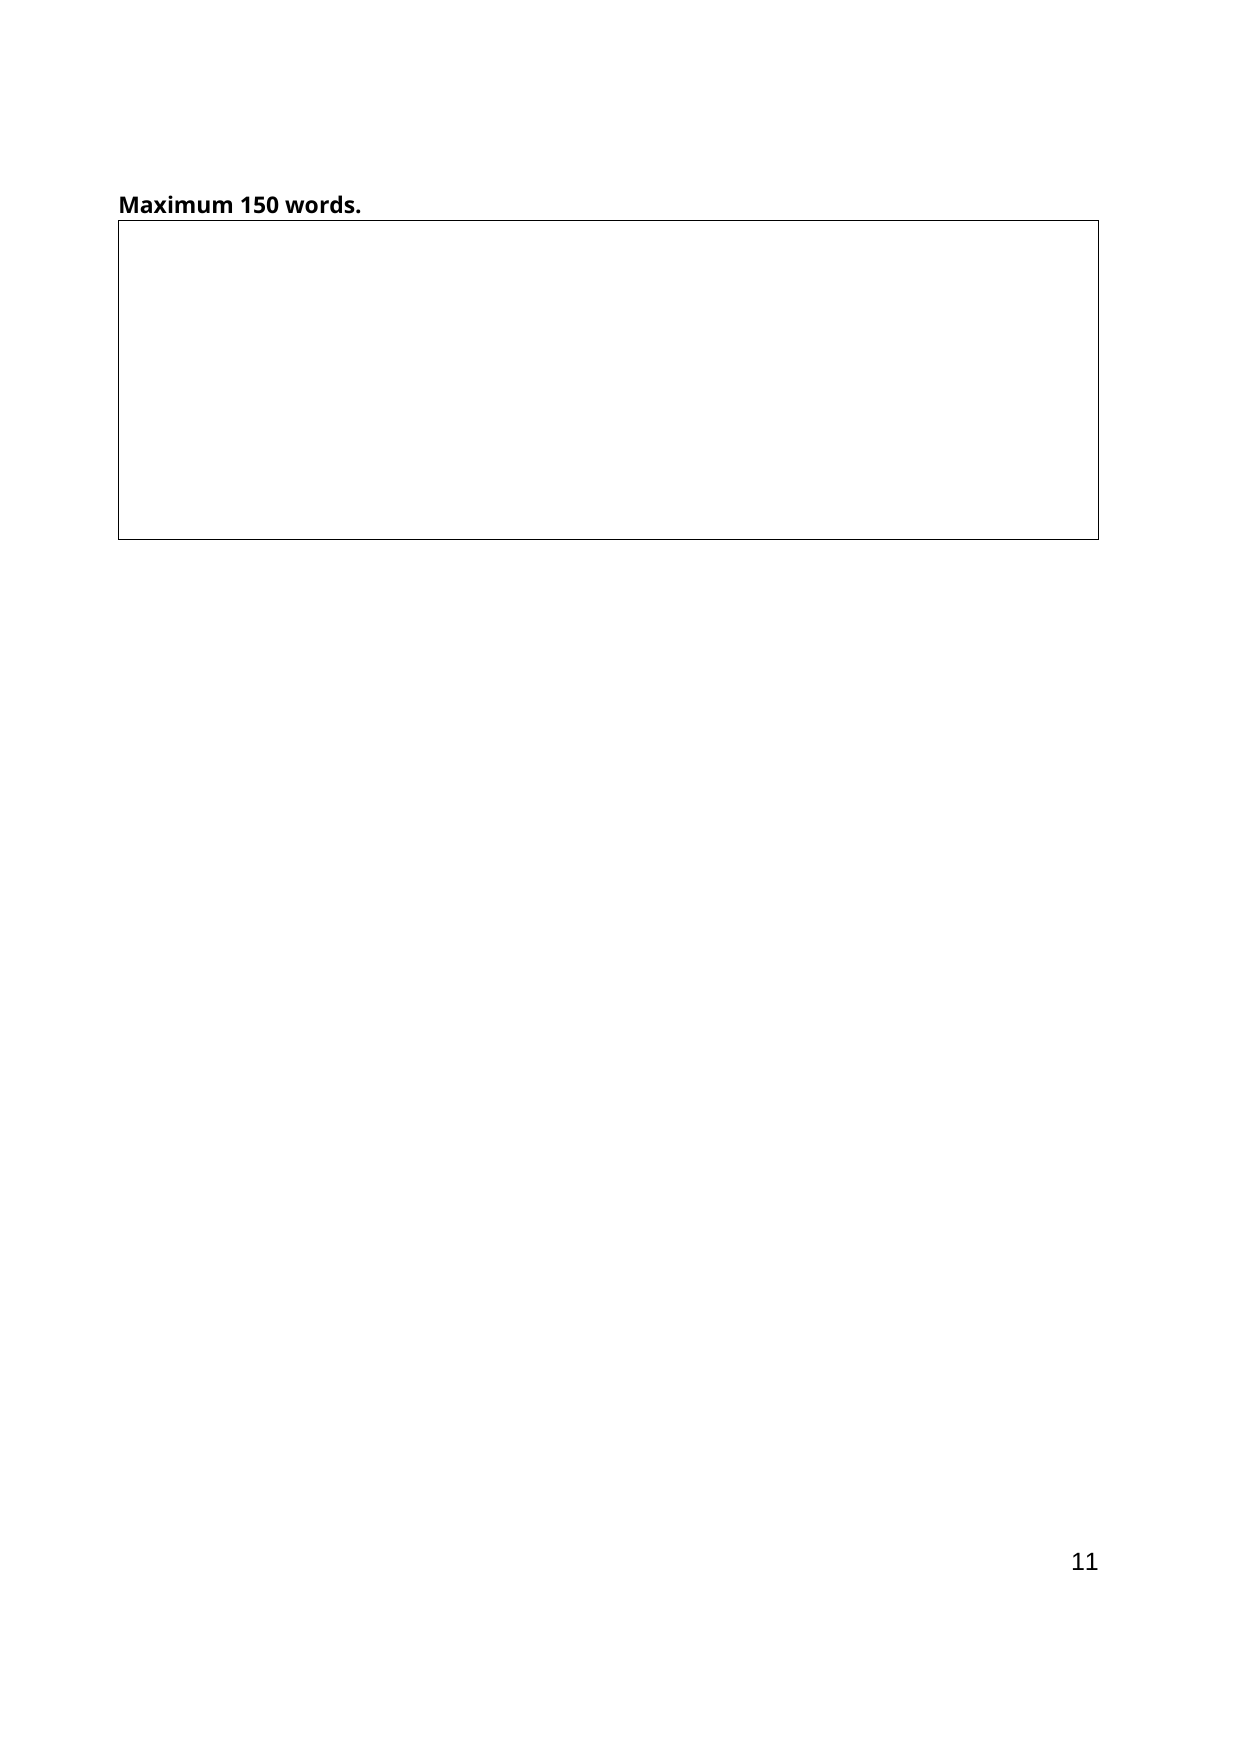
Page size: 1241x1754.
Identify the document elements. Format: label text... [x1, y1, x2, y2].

text Maximum 150 words. [118, 189, 1098, 220]
table_header [119, 221, 1098, 539]
